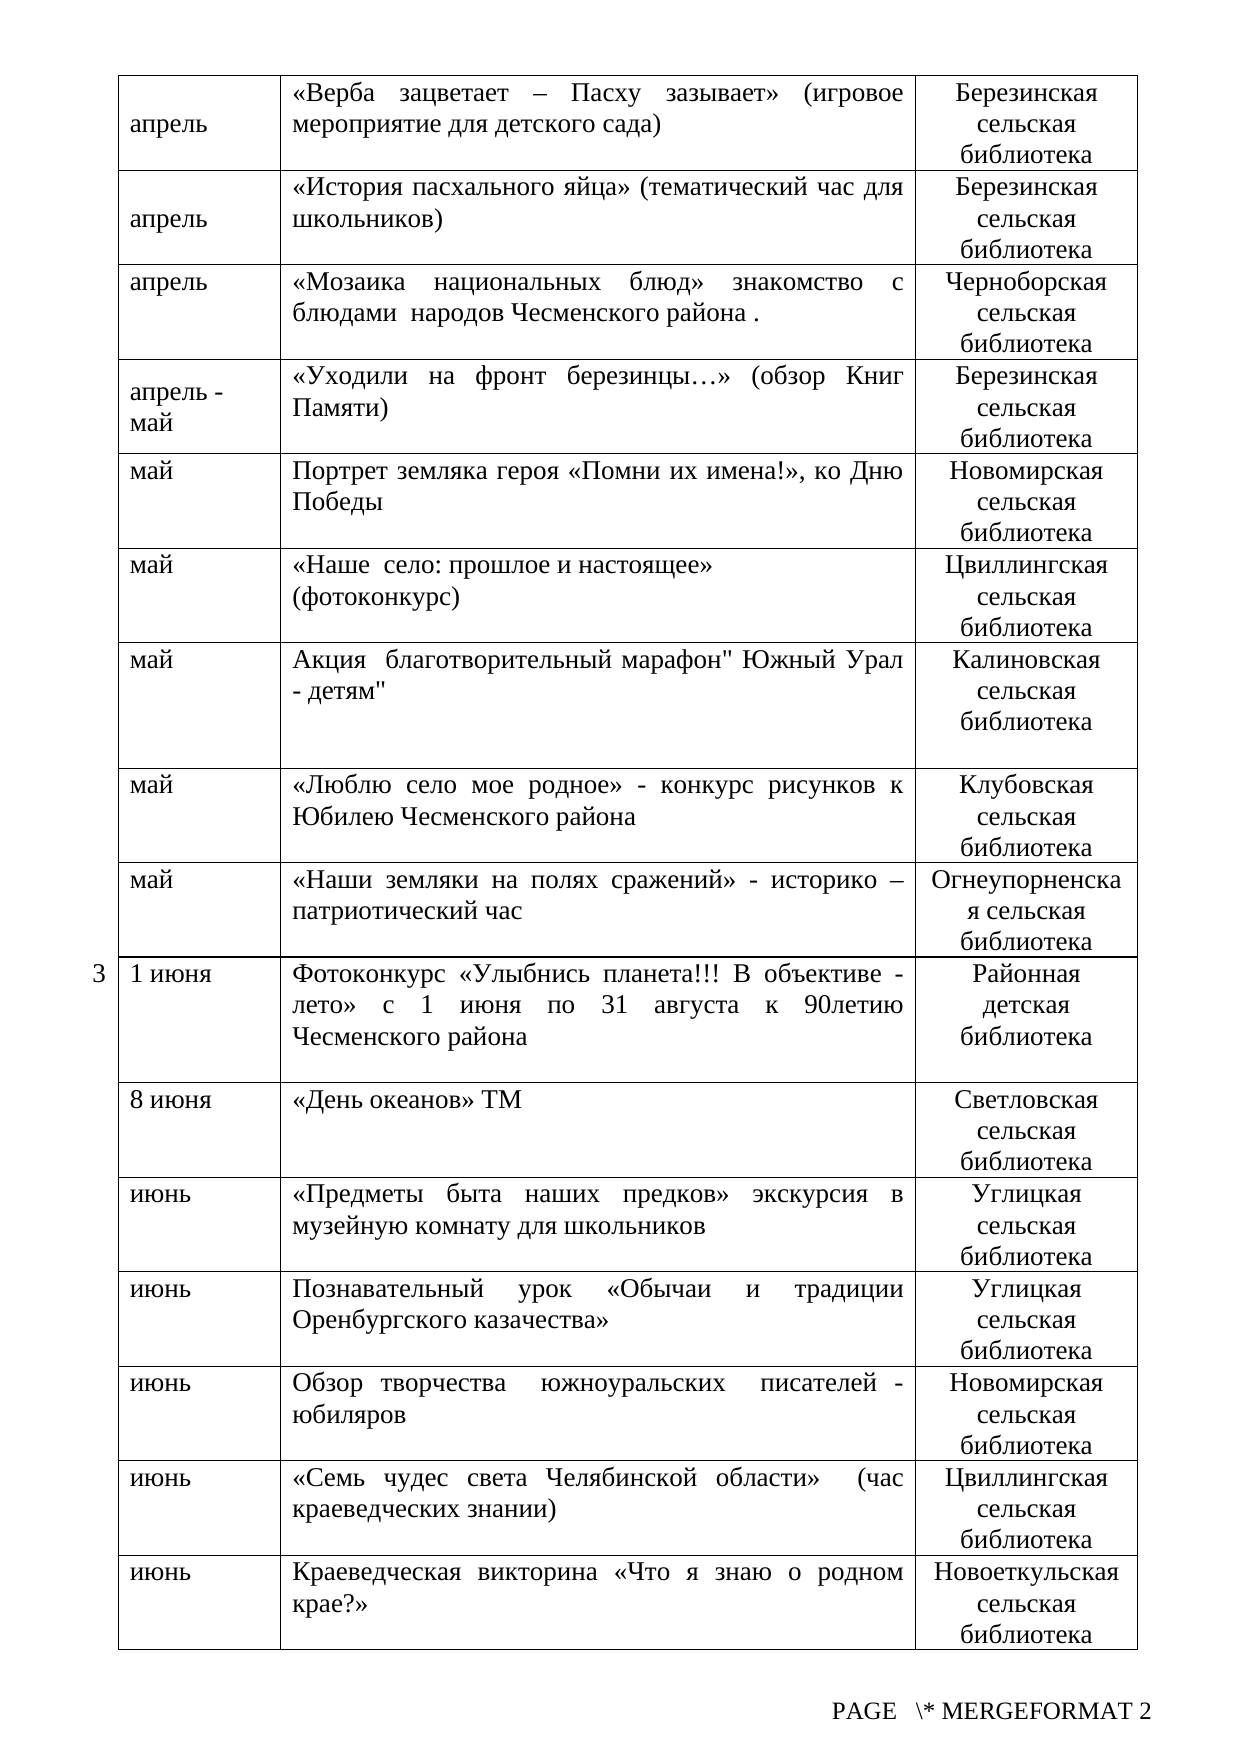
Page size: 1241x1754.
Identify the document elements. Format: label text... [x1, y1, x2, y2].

table_cell апрель [119, 265, 280, 358]
table_cell Новомирская сельская библиотека [916, 454, 1137, 547]
table_cell «Семь чудес света Челябинской области» (час краеведческих знании) [281, 1461, 915, 1554]
table_cell апрель [119, 171, 280, 264]
table_cell 1 июня [119, 958, 280, 1082]
table_cell «Верба зацветает – Пасху зазывает» (игровое мероприятие для детского сада) [281, 76, 915, 169]
table_cell «Предметы быта наших предков» экскурсия в музейную комнату для школьников [281, 1178, 915, 1271]
table_cell Черноборская сельская библиотека [916, 265, 1137, 358]
table_cell 8 июня [119, 1083, 280, 1177]
table_cell Цвиллингская сельская библиотека [916, 549, 1137, 642]
table_cell июнь [119, 1272, 280, 1366]
table_cell Березинская сельская библиотека [916, 360, 1137, 453]
table_cell май [119, 549, 280, 642]
table_cell Портрет земляка героя «Помни их имена!», ко Дню Победы [281, 454, 915, 547]
table_cell Калиновская сельская библиотека [916, 643, 1137, 767]
table_cell Обзор творчества южноуральских писателей - юбиляров [281, 1367, 915, 1460]
table_cell май [119, 769, 280, 862]
table_cell май [119, 454, 280, 547]
table_cell Березинская сельская библиотека [916, 171, 1137, 264]
table_cell Светловская сельская библиотека [916, 1083, 1137, 1177]
table_cell Березинская сельская библиотека [916, 76, 1137, 169]
table_cell Районная детская библиотека [916, 958, 1137, 1082]
table_cell апрель - май [119, 360, 280, 453]
table_cell апрель [119, 76, 280, 169]
table_cell Фотоконкурс «Улыбнись планета!!! В объективе - лето» с 1 июня по 31 августа к 90летию Чесменского района [281, 958, 915, 1082]
table_cell «Наши земляки на полях сражений» - историко – патриотический час [281, 863, 915, 956]
table_cell Новоеткульская сельская библиотека [916, 1556, 1137, 1649]
table_cell «Мозаика национальных блюд» знакомство с блюдами народов Чесменского района . [281, 265, 915, 358]
table_cell июнь [119, 1461, 280, 1554]
table_cell Краеведческая викторина «Что я знаю о родном крае?» [281, 1556, 915, 1649]
table_cell Акция благотворительный марафон" Южный Урал - детям" [281, 643, 915, 767]
table_cell Новомирская сельская библиотека [916, 1367, 1137, 1460]
table_cell май [119, 643, 280, 767]
table_cell Цвиллингская сельская библиотека [916, 1461, 1137, 1554]
table_cell Углицкая сельская библиотека [916, 1178, 1137, 1271]
table_cell июнь [119, 1556, 280, 1649]
table_cell Познавательный урок «Обычаи и традиции Оренбургского казачества» [281, 1272, 915, 1366]
table_cell «День океанов» ТМ [281, 1083, 915, 1177]
table_cell Клубовская сельская библиотека [916, 769, 1137, 862]
table_cell июнь [119, 1367, 280, 1460]
table_cell июнь [119, 1178, 280, 1271]
table_cell «История пасхального яйца» (тематический час для школьников) [281, 171, 915, 264]
table_cell «Наше село: прошлое и настоящее» (фотоконкурс) [281, 549, 915, 642]
table_cell Огнеупорненская сельская библиотека [916, 863, 1137, 956]
table_cell «Уходили на фронт березинцы…» (обзор Книг Памяти) [281, 360, 915, 453]
table_cell май [119, 863, 280, 956]
table_cell Углицкая сельская библиотека [916, 1272, 1137, 1366]
table_cell «Люблю село мое родное» - конкурс рисунков к Юбилею Чесменского района [281, 769, 915, 862]
